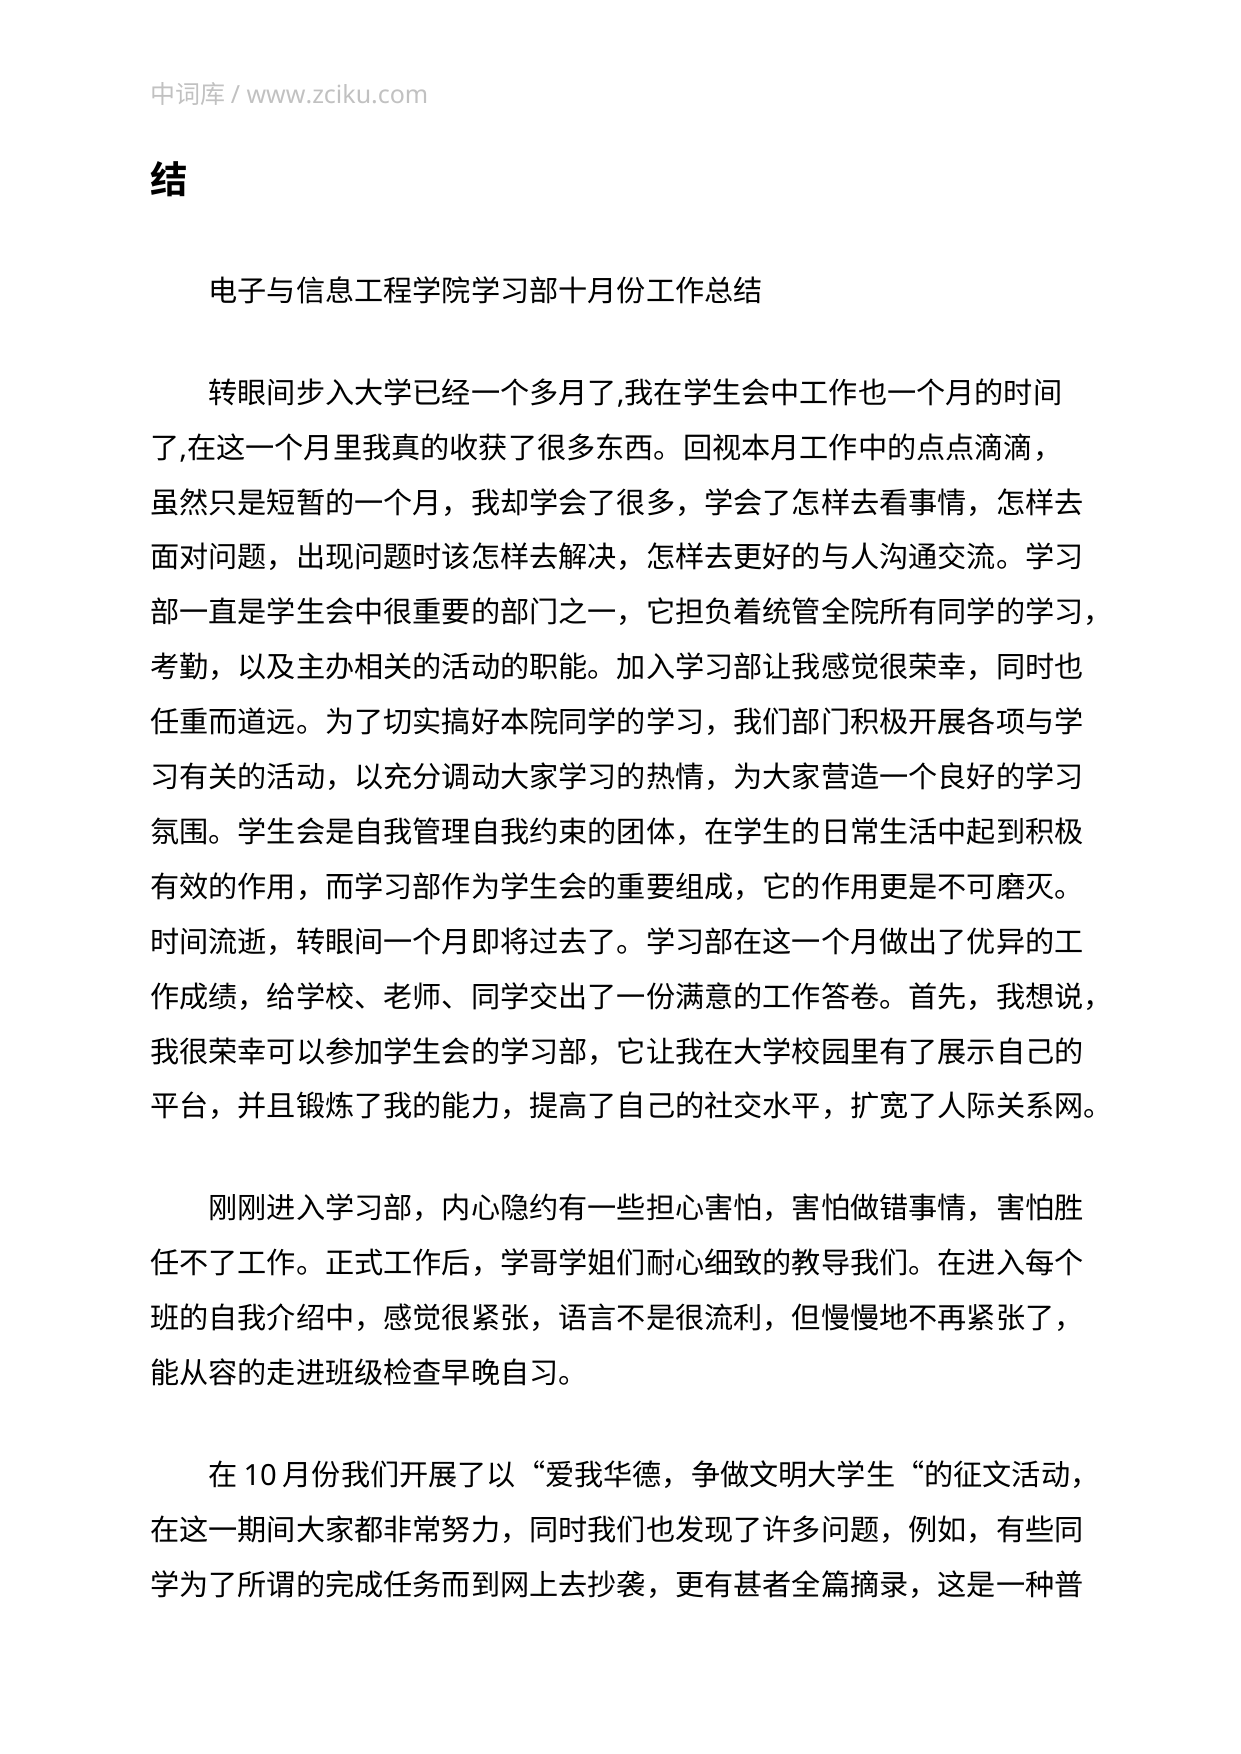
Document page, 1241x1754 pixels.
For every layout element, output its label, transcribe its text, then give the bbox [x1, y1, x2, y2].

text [150, 1451, 1090, 1603]
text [150, 150, 1090, 204]
text 刚刚进入学习部，内心隐约有一些担心害怕，害怕做错事情，害怕胜任不了工作。正式工作后，学哥学姐们耐心细致的教导我们。在进入每个班的自我介绍中，感觉很紧张，语言不是很流利，但慢慢地不再紧张了，能从容的走进班级检查早晚自习。 [150, 1185, 1090, 1392]
text 转眼间步入大学已经一个多月了,我在学生会中工作也一个月的时间了,在这一个月里我真的收获了很多东西。回视本月工作中的点点滴滴，虽然只是短暂的一个月，我却学会了很多，学会了怎样去看事情，怎样去面对问题，出现问题时该怎样去解决，怎样去更好的与人沟通交流。学习部一直是学生会中很重要的部门之一，它担负着统管全院所有同学的学习，考勤，以及主办相关的活动的职能。加入学习部让我感觉很荣幸，同时也任重而道远。为了切实搞好本院同学的学习，我们部门积极开展各项与学习有关的活动，以充分调动大家学习的热情，为大家营造一个良好的学习氛围。学生会是自我管理自我约束的团体，在学生的日常生活中起到积极有效的作用，而学习部作为学生会的重要组成，它的作用更是不可磨灭。时间流逝，转眼间一个月即将过去了。学习部在这一个月做出了优异的工作成绩，给学校、老师、同学交出了一份满意的工作答卷。首先，我想说，我很荣幸可以参加学生会的学习部，它让我在大学校园里有了展示自己的平台，并且锻炼了我的能力，提高了自己的社交水平，扩宽了人际关系网。 [150, 369, 1090, 1125]
text 电子与信息工程学院学习部十月份工作总结 [150, 267, 1090, 310]
